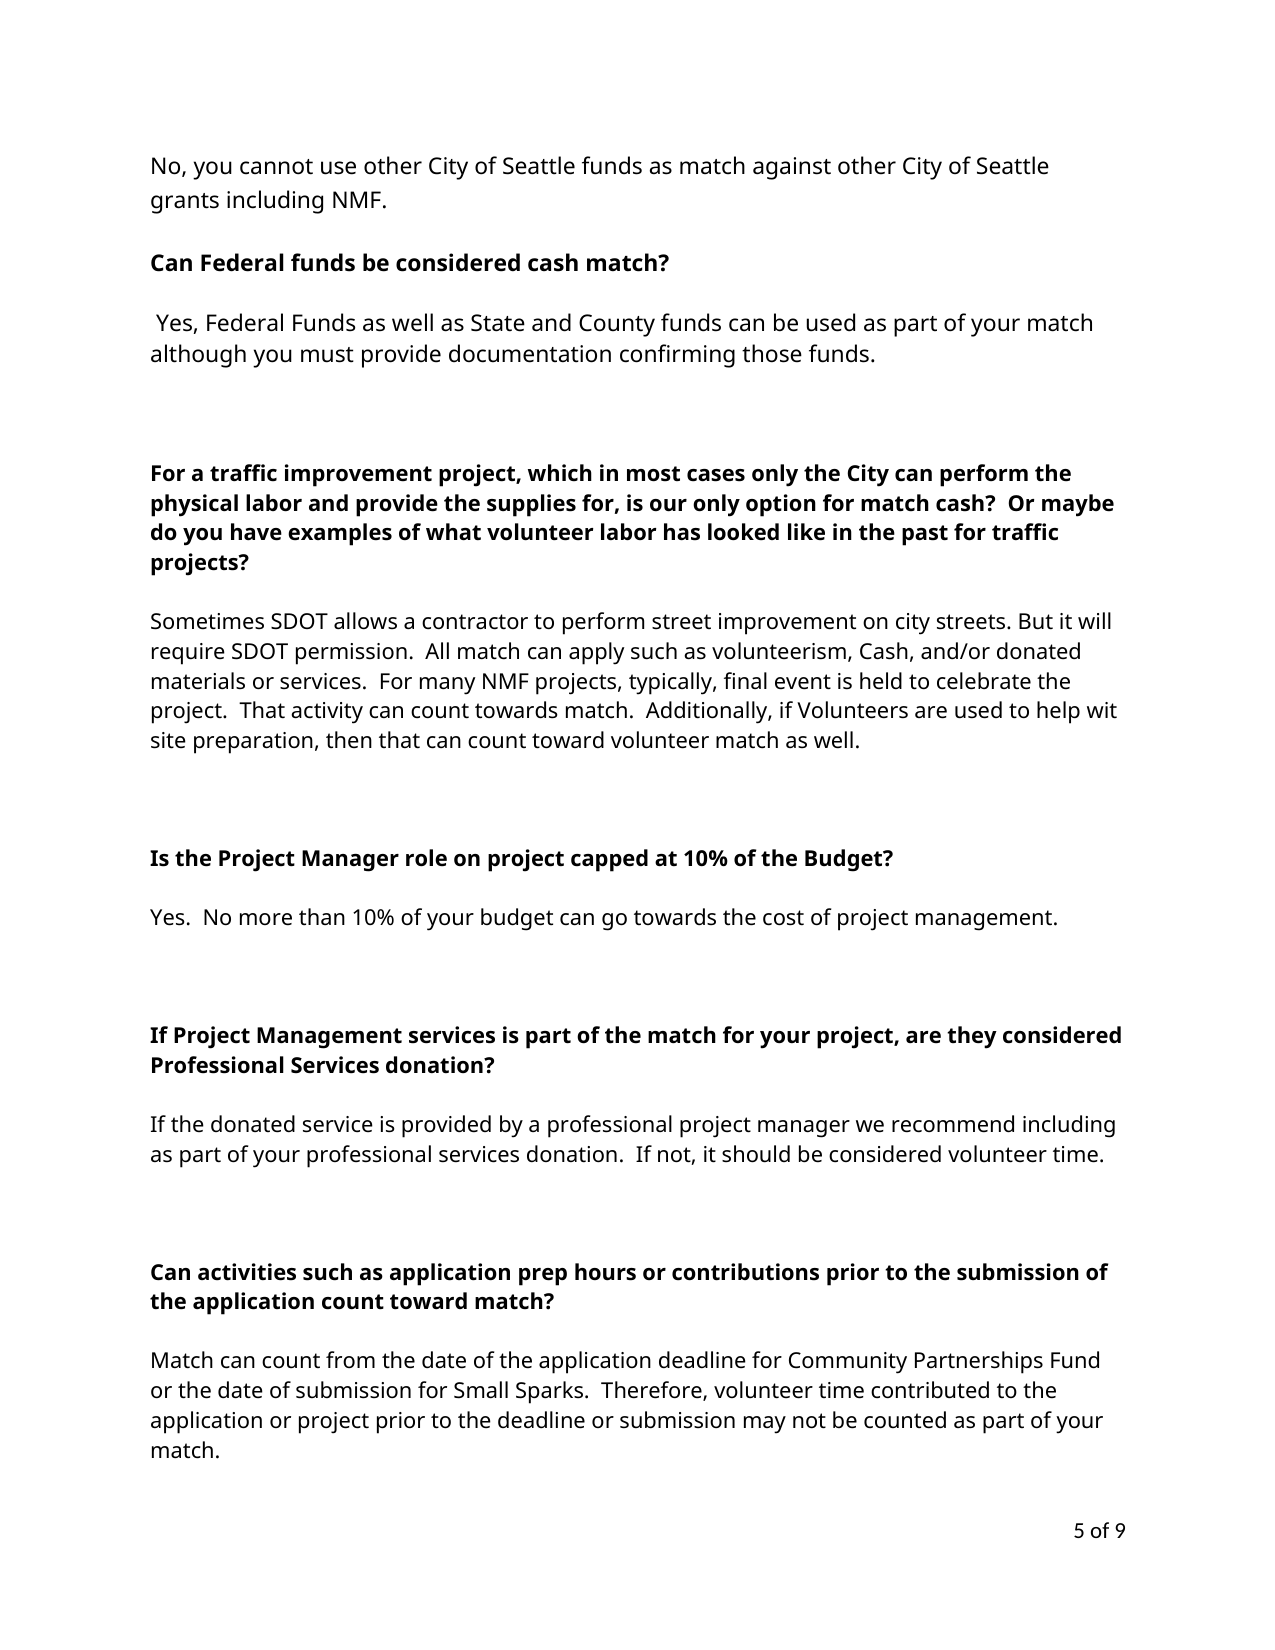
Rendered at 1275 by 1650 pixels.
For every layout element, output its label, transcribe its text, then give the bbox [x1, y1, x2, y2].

text Can activities such as application prep hours or contributions prior to the submission of the application count toward match? [150, 1256, 1125, 1316]
text If the donated service is provided by a professional project manager we recommend including as part of your professional services donation. If not, it should be considered volunteer time. [150, 1109, 1125, 1168]
text Sometimes SDOT allows a contractor to perform street improvement on city streets. But it will require SDOT permission. All match can apply such as volunteerism, Cash, and/or donated materials or services. For many NMF projects, typically, final event is held to celebrate the project. That activity can count towards match. Additionally, if Volunteers are used to help wit site preparation, then that can count toward volunteer match as well. [150, 606, 1125, 755]
text If Project Management services is part of the match for your project, are they considered Professional Services donation? [150, 1020, 1125, 1079]
text Yes. No more than 10% of your budget can go towards the cost of project management. [150, 902, 1125, 932]
text Yes, Federal Funds as well as State and County funds can be used as part of your match although you must provide documentation confirming those funds. [150, 307, 1125, 369]
text Is the Project Manager role on project capped at 10% of the Budget? [150, 843, 1125, 873]
text For a traffic improvement project, which in most cases only the City can perform the physical labor and provide the supplies for, is our only option for match cash? Or maybe do you have examples of what volunteer labor has looked like in the past for traffic projects? [150, 458, 1125, 577]
text Match can count from the date of the application deadline for Community Partnerships Fund or the date of submission for Small Sparks. Therefore, volunteer time contributed to the application or project prior to the deadline or submission may not be counted as part of your match. [150, 1345, 1125, 1464]
text Can Federal funds be considered cash match? [150, 247, 1125, 278]
text No, you cannot use other City of Seattle funds as match against other City of Seattle grants including NMF. [150, 150, 1125, 215]
